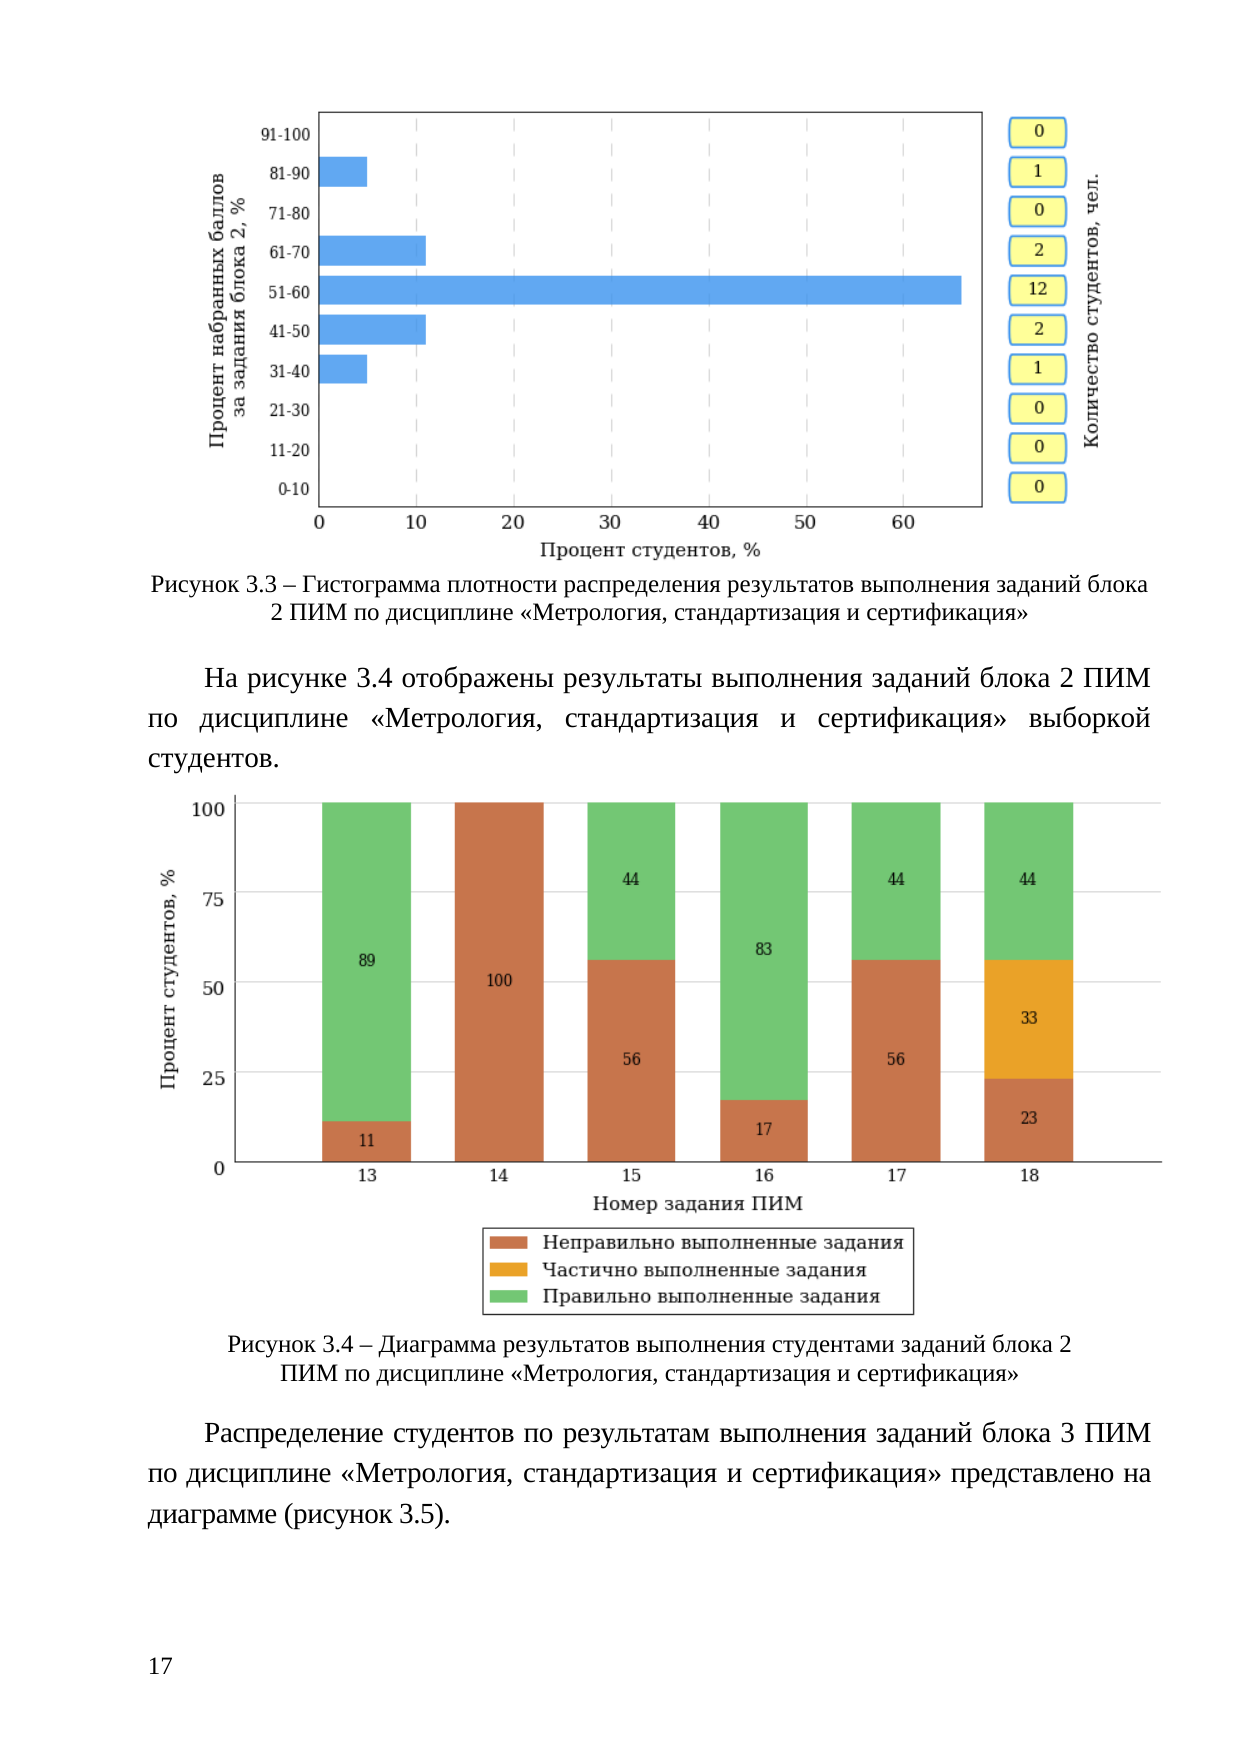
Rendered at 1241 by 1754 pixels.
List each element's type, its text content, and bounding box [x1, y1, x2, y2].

text Распределение студентов по результатам выполнения заданий блока 3 ПИМ по дисциплине «Метрология, стандартизация и сертификация» представлено на диаграмме (рисунок 3.5). [148, 1415, 1152, 1529]
picture [177, 88, 1123, 569]
text Рисунок 3.4 – Диаграмма результатов выполнения студентами заданий блока 2 ПИМ по дисциплине «Метрология, стандартизация и сертификация» [148, 1329, 1152, 1387]
picture [147, 780, 1176, 1329]
text На рисунке 3.4 отображены результаты выполнения заданий блока 2 ПИМ по дисциплине «Метрология, стандартизация и сертификация» выборкой студентов. [148, 660, 1152, 774]
